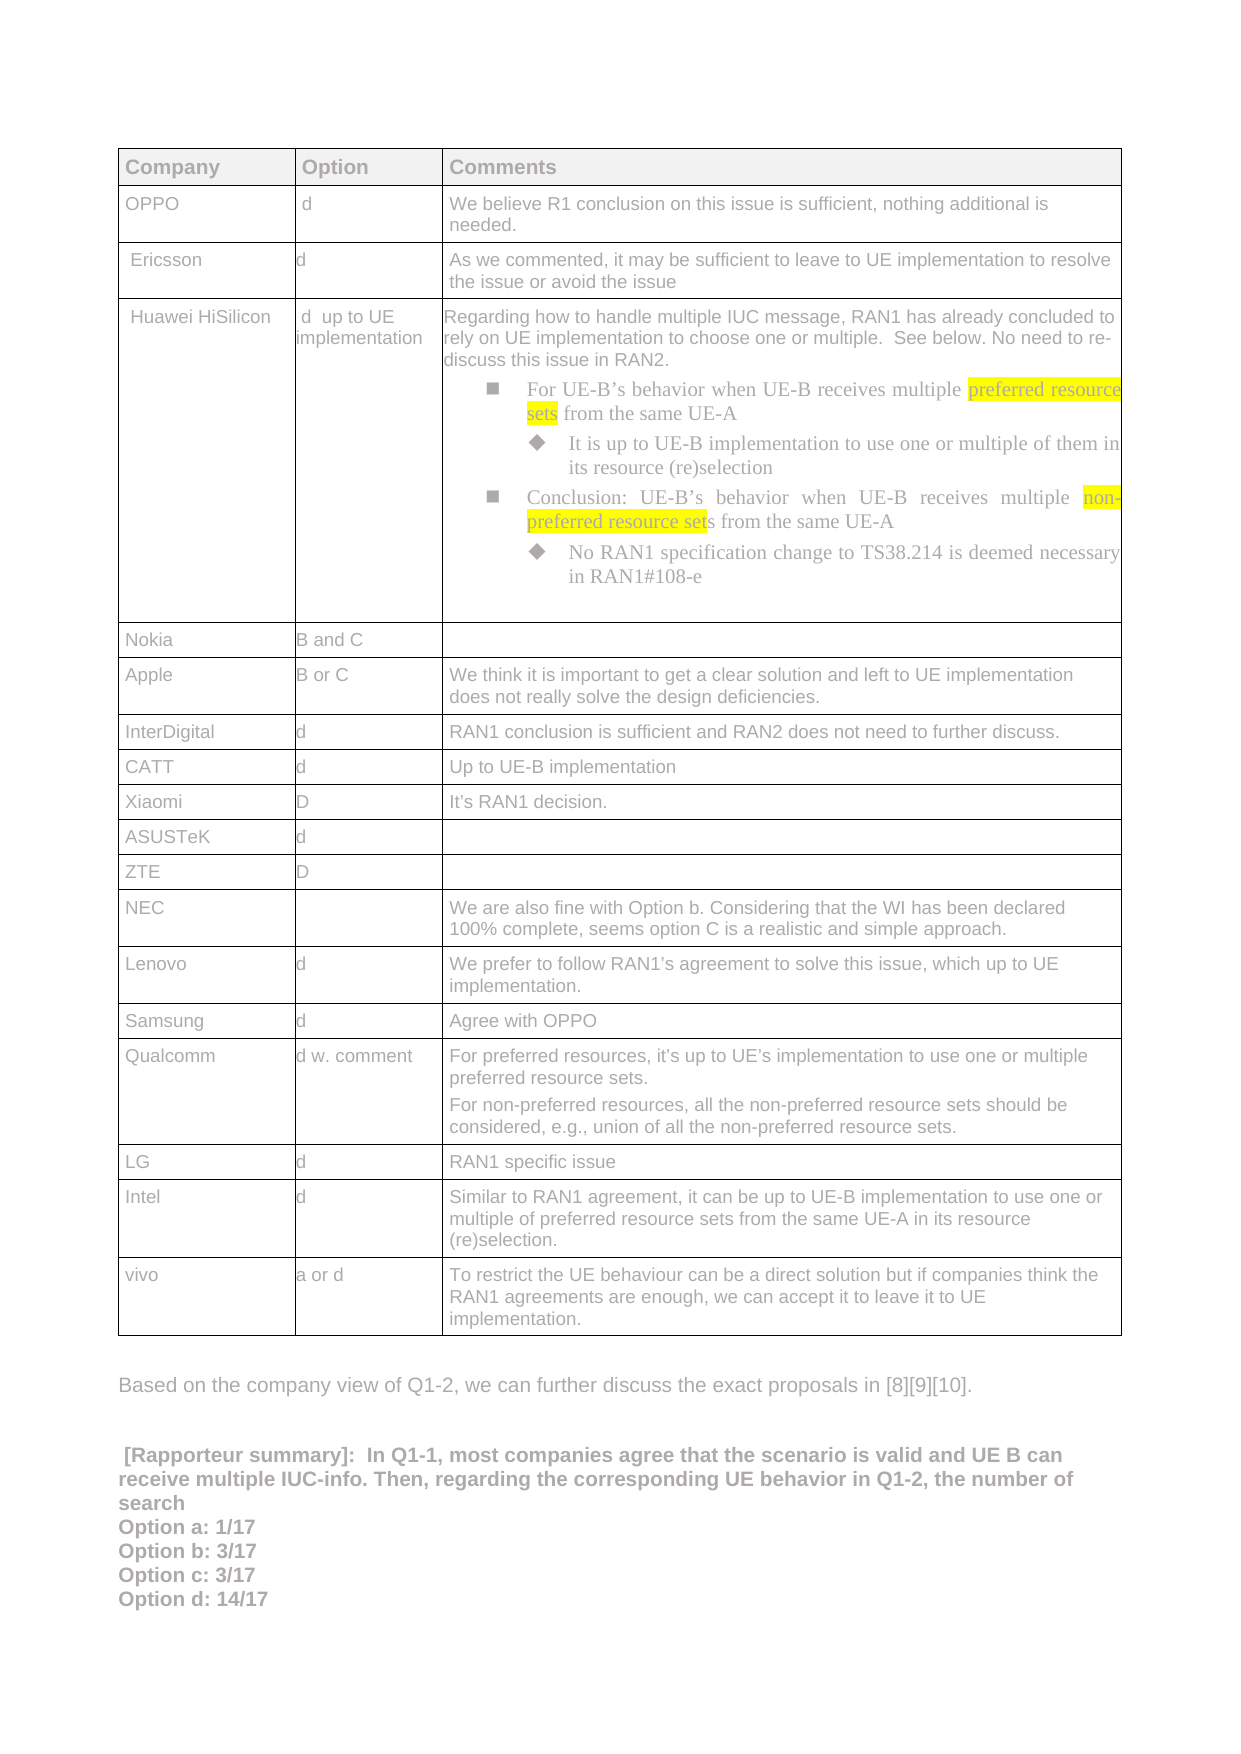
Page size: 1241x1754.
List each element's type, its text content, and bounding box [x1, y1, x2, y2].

table_cell d [296, 1004, 442, 1038]
table_cell InterDigital [119, 715, 295, 749]
table_cell d [296, 750, 442, 784]
text Option a: 1/17 [118, 1514, 1122, 1538]
table_cell d [296, 186, 442, 242]
table_cell NEC [119, 890, 295, 946]
table_cell Similar to RAN1 agreement, it can be up to UE-B implementation to use one or multiple of preferred resource sets from the same UE-A in its resource (re)selection. [443, 1180, 1121, 1257]
table_header Option [296, 149, 442, 185]
table_cell B and C [296, 623, 442, 657]
table_cell d [296, 820, 442, 854]
table_cell Agree with OPPO [443, 1004, 1121, 1038]
text Option c: 3/17 [118, 1562, 1122, 1586]
table_cell OPPO [119, 186, 295, 242]
table_cell Samsung [119, 1004, 295, 1038]
table_cell Qualcomm [119, 1039, 295, 1144]
table_cell D [296, 855, 442, 889]
table_cell Lenovo [119, 947, 295, 1002]
table_cell For preferred resources, it’s up to UE’s implementation to use one or multiple preferred resource sets. For non-preferred resources, all the non-preferred resource sets should be considered, e.g., union of all the non-preferred resource sets. [443, 1039, 1121, 1144]
text Option d: 14/17 [118, 1586, 1122, 1610]
table_cell We prefer to follow RAN1’s agreement to solve this issue, which up to UE implementation. [443, 947, 1121, 1002]
table_cell d [296, 947, 442, 1002]
table_cell We believe R1 conclusion on this issue is sufficient, nothing additional is needed. [443, 186, 1121, 242]
table_header Comments [443, 149, 1121, 185]
text [Rapporteur summary]: In Q1-1, most companies agree that the scenario is valid and UE B can receive multiple IUC-info. Then, regarding the corresponding UE behavior in Q1-2, the number of search [118, 1443, 1122, 1514]
table_cell Apple [119, 658, 295, 714]
text Option b: 3/17 [118, 1538, 1122, 1562]
table_cell Xiaomi [119, 785, 295, 819]
table_cell d [296, 715, 442, 749]
table_cell D [296, 785, 442, 819]
table_cell Regarding how to handle multiple IUC message, RAN1 has already concluded to rely on UE implementation to choose one or multiple. See below. No need to re-discuss this issue in RAN2. For UE-B’s behavior when UE-B receives multiple preferred resource sets from the same UE-A It is up to UE-B implementation to use one or multiple of them in its resource (re)selection Conclusion: UE-B’s behavior when UE-B receives multiple non-preferred resource sets from the same UE-A No RAN1 specification change to TS38.214 is deemed necessary in RAN1#108-e [443, 299, 1121, 622]
table_cell RAN1 specific issue [443, 1145, 1121, 1179]
table_cell d [296, 1145, 442, 1179]
table_cell Huawei HiSilicon [119, 299, 295, 622]
table_cell LG [119, 1145, 295, 1179]
table_cell ASUSTeK [119, 820, 295, 854]
table_cell We are also fine with Option b. Considering that the WI has been declared 100% complete, seems option C is a realistic and simple approach. [443, 890, 1121, 946]
text Based on the company view of Q1-2, we can further discuss the exact proposals in [8][9][10]. [118, 1373, 1122, 1397]
table_cell a or d [296, 1258, 442, 1335]
table_cell [443, 855, 1121, 889]
table_cell d w. comment [296, 1039, 442, 1144]
table_cell It’s RAN1 decision. [443, 785, 1121, 819]
table_cell CATT [119, 750, 295, 784]
table_cell To restrict the UE behaviour can be a direct solution but if companies think the RAN1 agreements are enough, we can accept it to leave it to UE implementation. [443, 1258, 1121, 1335]
table_cell Ericsson [119, 243, 295, 298]
table_cell As we commented, it may be sufficient to leave to UE implementation to resolve the issue or avoid the issue [443, 243, 1121, 298]
table_cell ZTE [119, 855, 295, 889]
table_cell B or C [296, 658, 442, 714]
table_cell [443, 820, 1121, 854]
table_cell vivo [119, 1258, 295, 1335]
table_cell Intel [119, 1180, 295, 1257]
table_cell Up to UE-B implementation [443, 750, 1121, 784]
table_cell [443, 623, 1121, 657]
table_cell d [296, 243, 442, 298]
table_cell d [296, 1180, 442, 1257]
table_cell Nokia [119, 623, 295, 657]
table_cell [296, 890, 442, 946]
table_cell d up to UE implementation [296, 299, 442, 622]
table_cell RAN1 conclusion is sufficient and RAN2 does not need to further discuss. [443, 715, 1121, 749]
table_cell We think it is important to get a clear solution and left to UE implementation does not really solve the design deficiencies. [443, 658, 1121, 714]
table_header Company [119, 149, 295, 185]
